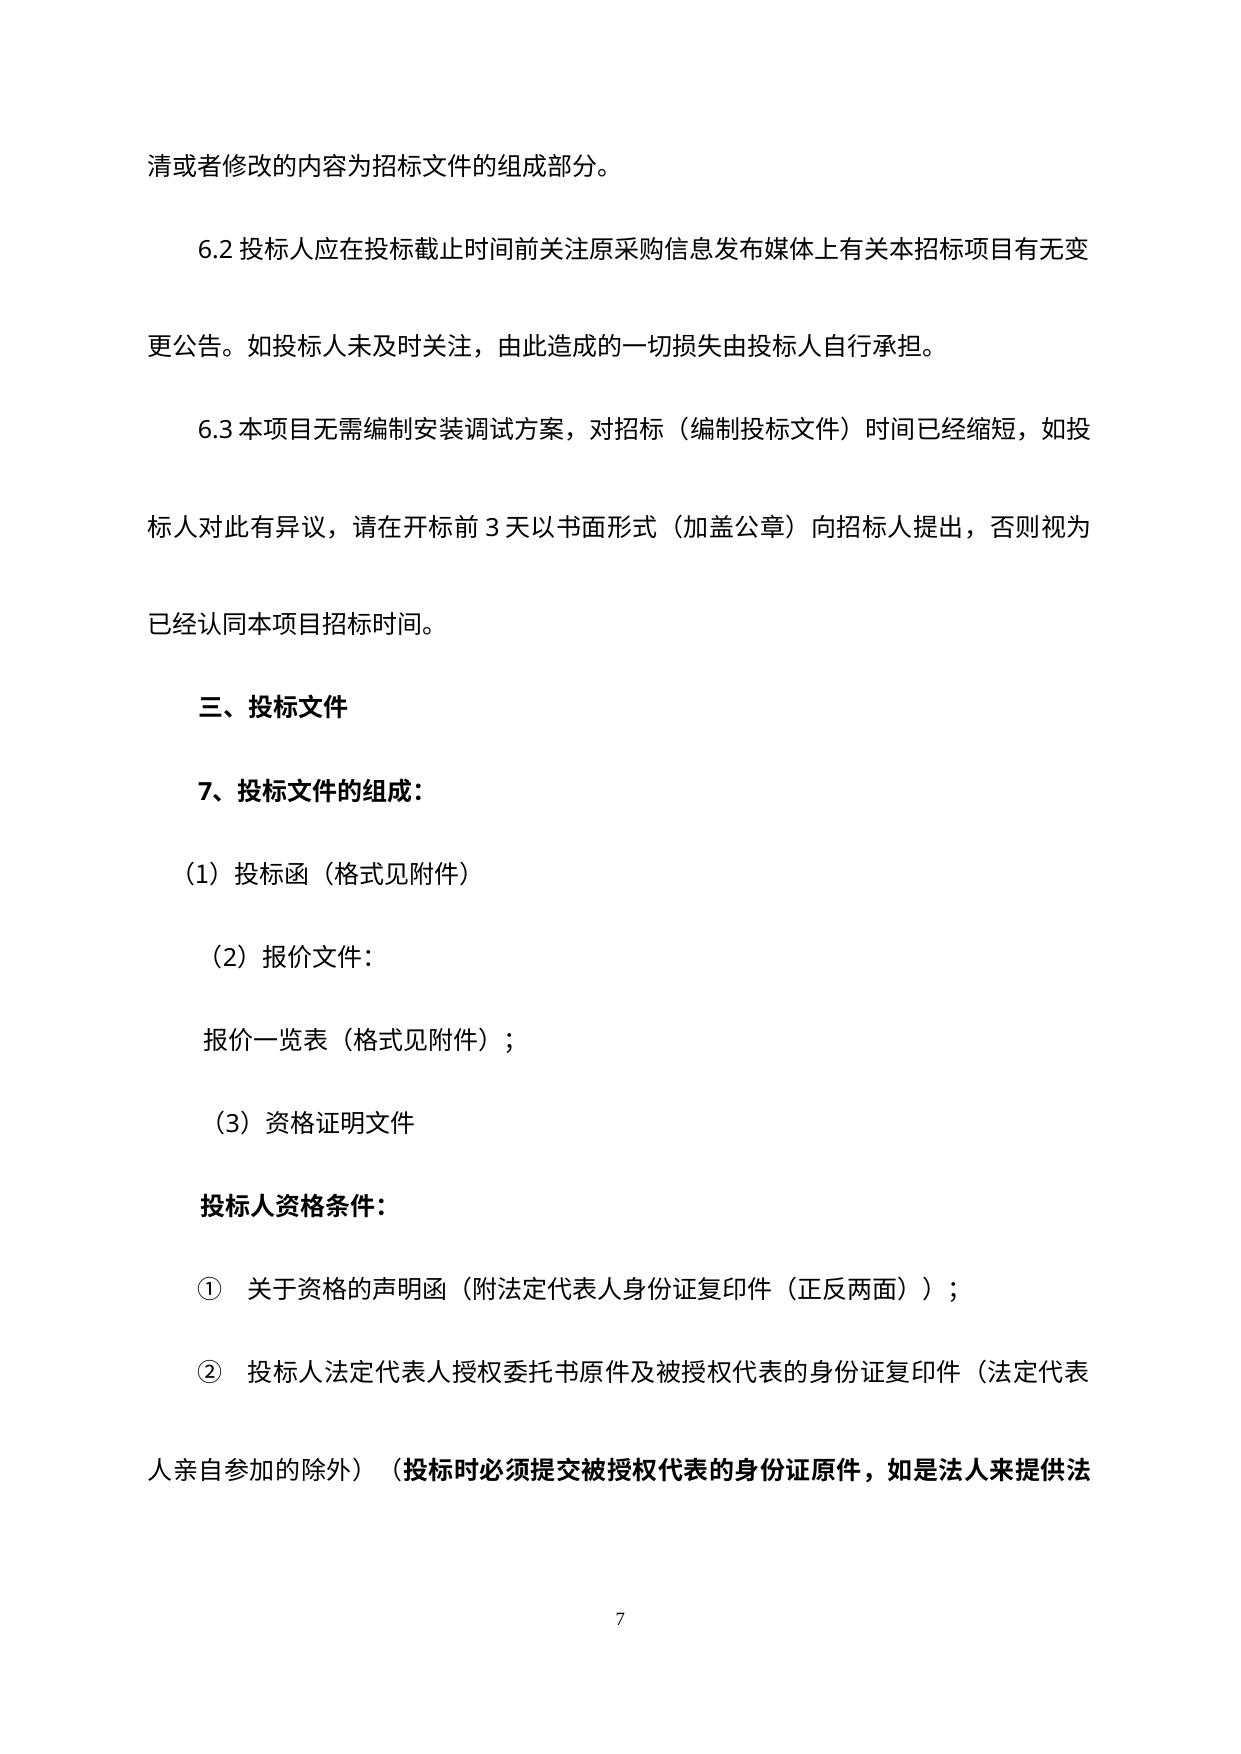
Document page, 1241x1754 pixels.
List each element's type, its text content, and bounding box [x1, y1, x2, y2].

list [148, 1338, 1092, 1501]
text 投标人资格条件： [200, 1172, 1092, 1237]
text 6.2 投标人应在投标截止时间前关注原采购信息发布媒体上有关本招标项目有无变更公告。如投标人未及时关注，由此造成的一切损失由投标人自行承担。 [148, 215, 1092, 377]
text 三、投标文件 [148, 673, 1092, 738]
text 报价一览表（格式见附件）； [198, 1006, 1092, 1071]
list 关于资格的声明函（附法定代表人身份证复印件（正反两面））； [148, 1255, 1092, 1320]
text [148, 132, 1092, 197]
text （2）报价文件： [148, 923, 1092, 988]
text （3）资格证明文件 [200, 1089, 1092, 1154]
text （1）投标函（格式见附件） [148, 840, 1092, 905]
text 7、投标文件的组成： [148, 757, 1092, 822]
text 6.3本项目无需编制安装调试方案，对招标（编制投标文件）时间已经缩短，如投标人对此有异议，请在开标前3天以书面形式（加盖公章）向招标人提出，否则视为已经认同本项目招标时间。 [148, 395, 1092, 655]
